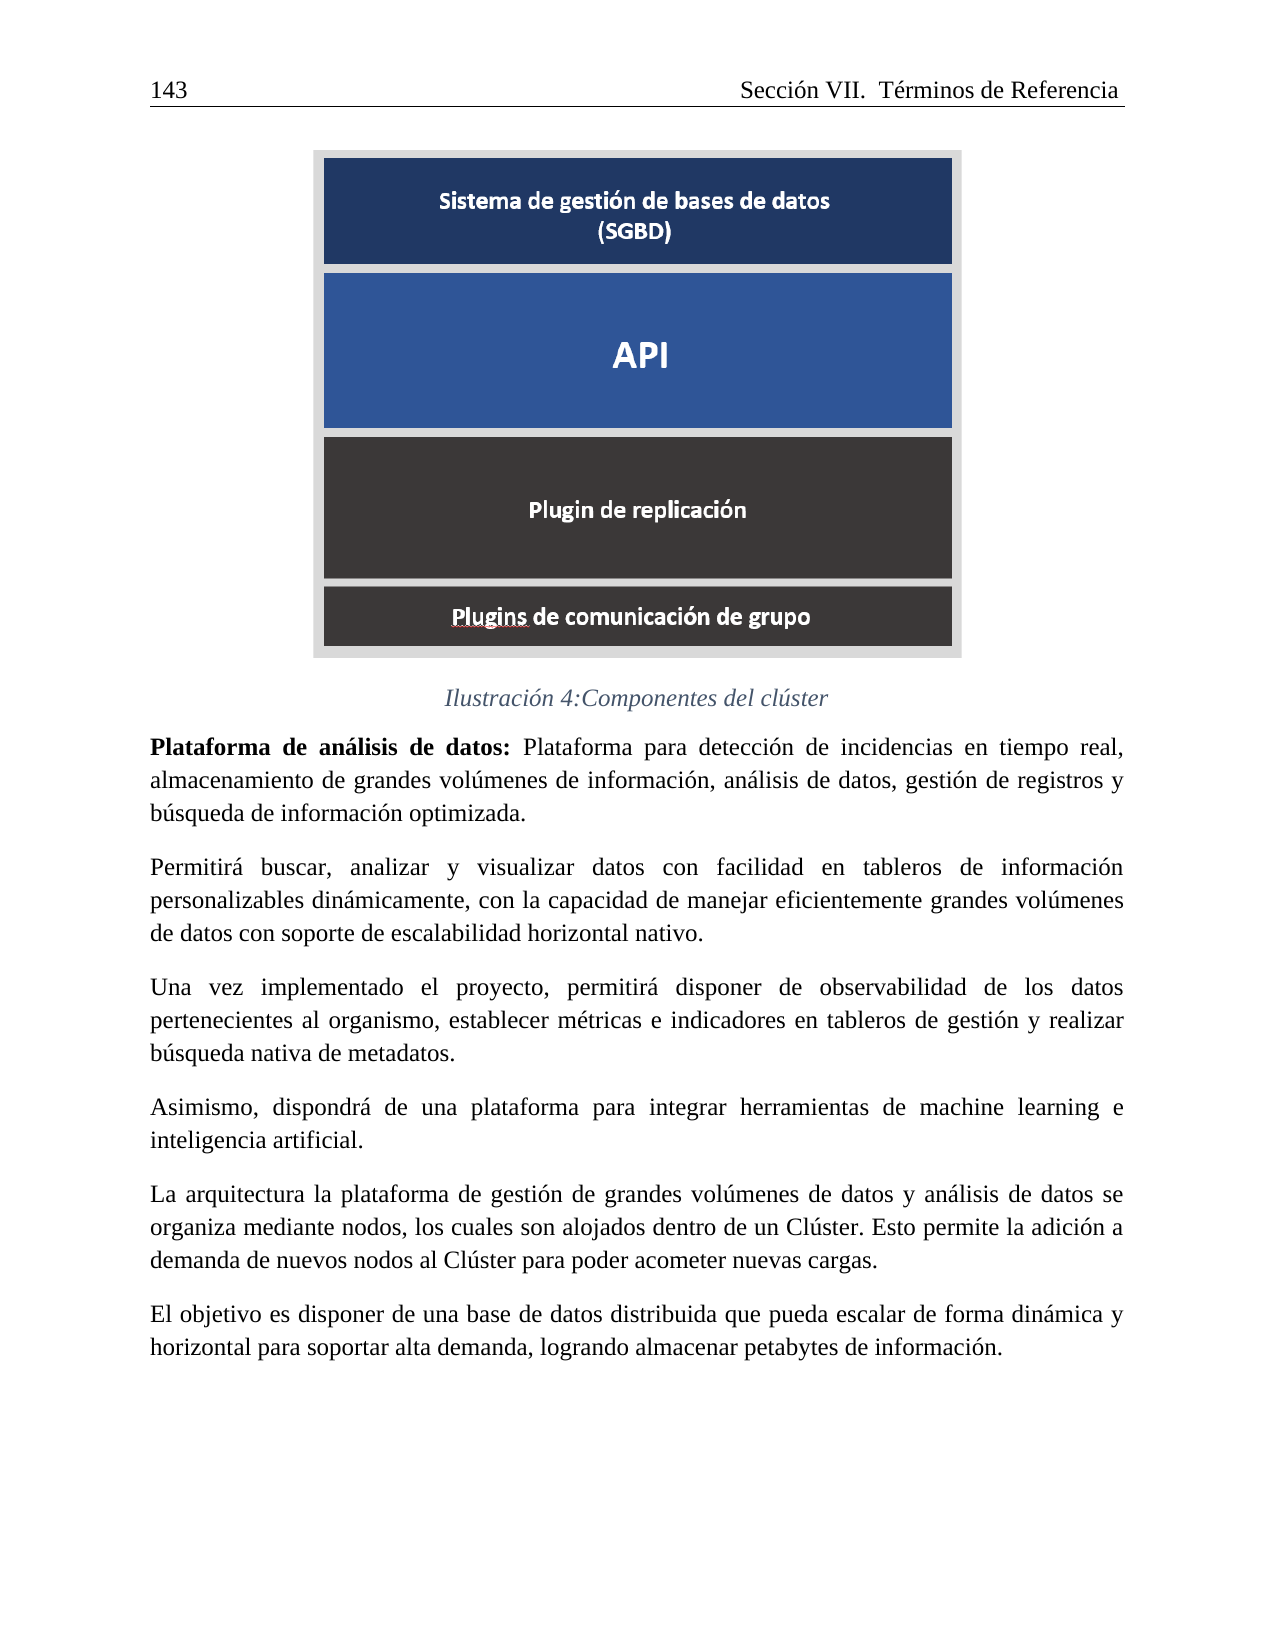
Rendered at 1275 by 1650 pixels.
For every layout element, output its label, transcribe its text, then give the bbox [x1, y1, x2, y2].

text Una vez implementado el proyecto, permitirá disponer de observabilidad de los datos pertenecientes al organismo, establecer métricas e indicadores en tableros de gestión y realizar búsqueda nativa de metadatos. [150, 972, 1125, 1067]
text Asimismo, dispondrá de una plataforma para integrar herramientas de machine learning e inteligencia artificial. [150, 1092, 1125, 1154]
text Permitirá buscar, analizar y visualizar datos con facilidad en tableros de información personalizables dinámicamente, con la capacidad de manejar eficientemente grandes volúmenes de datos con soporte de escalabilidad horizontal nativo. [150, 852, 1125, 947]
text La arquitectura la plataforma de gestión de grandes volúmenes de datos y análisis de datos se organiza mediante nodos, los cuales son alojados dentro de un Clúster. Esto permite la adición a demanda de nuevos nodos al Clúster para poder acometer nuevas cargas. [150, 1179, 1125, 1274]
text Plataforma de análisis de datos: Plataforma para detección de incidencias en tiempo real, almacenamiento de grandes volúmenes de información, análisis de datos, gestión de registros y búsqueda de información optimizada. [150, 732, 1125, 827]
text Ilustración 4:Componentes del clúster [150, 683, 1125, 712]
picture [313, 150, 962, 658]
text El objetivo es disponer de una base de datos distribuida que pueda escalar de forma dinámica y horizontal para soportar alta demanda, logrando almacenar petabytes de información. [150, 1299, 1125, 1361]
